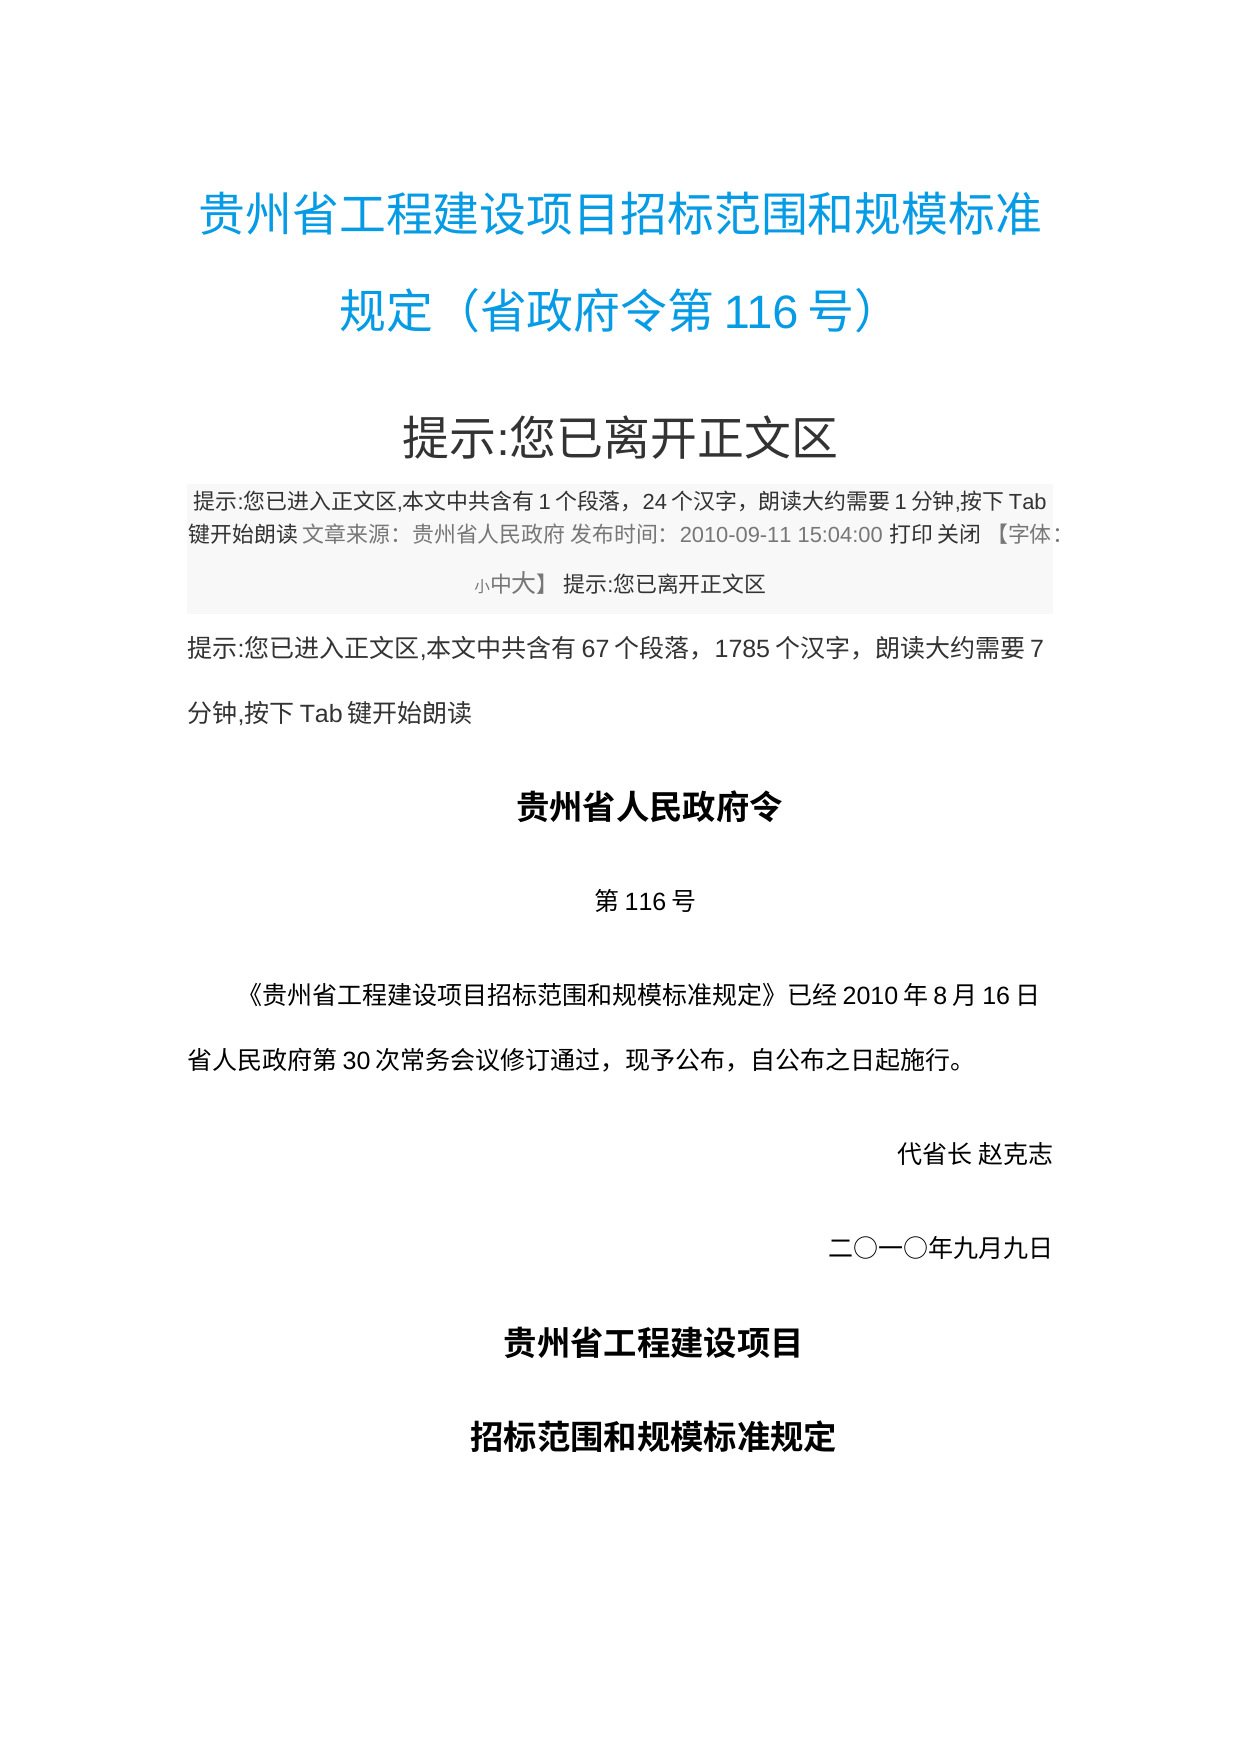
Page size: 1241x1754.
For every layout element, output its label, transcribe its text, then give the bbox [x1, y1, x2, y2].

text 贵州省工程建设项目招标范围和规模标准规定（省政府令第116号） [187, 162, 1053, 357]
text 二○一○年九月九日 [187, 1214, 1053, 1279]
text 贵州省工程建设项目 [187, 1309, 1053, 1374]
text 提示:您已进入正文区,本文中共含有1个段落，24个汉字，朗读大约需要1分钟,按下Tab键开始朗读 文章来源：贵州省人民政府 发布时间：2010-09-11 15:04:00 打印 关闭 【字体：小中大】 提示:您已离开正文区 [187, 484, 1053, 614]
text 贵州省人民政府令 [187, 773, 1053, 838]
text 第116号 [187, 867, 1053, 932]
text 提示:您已离开正文区 [187, 386, 1053, 484]
text 招标范围和规模标准规定 [187, 1403, 1053, 1468]
text 代省长 赵克志 [187, 1120, 1053, 1185]
text 提示:您已进入正文区,本文中共含有67个段落，1785个汉字，朗读大约需要7分钟,按下Tab键开始朗读 [187, 614, 1053, 744]
text 《贵州省工程建设项目招标范围和规模标准规定》已经2010年8月16日省人民政府第30次常务会议修订通过，现予公布，自公布之日起施行。 [187, 961, 1053, 1091]
